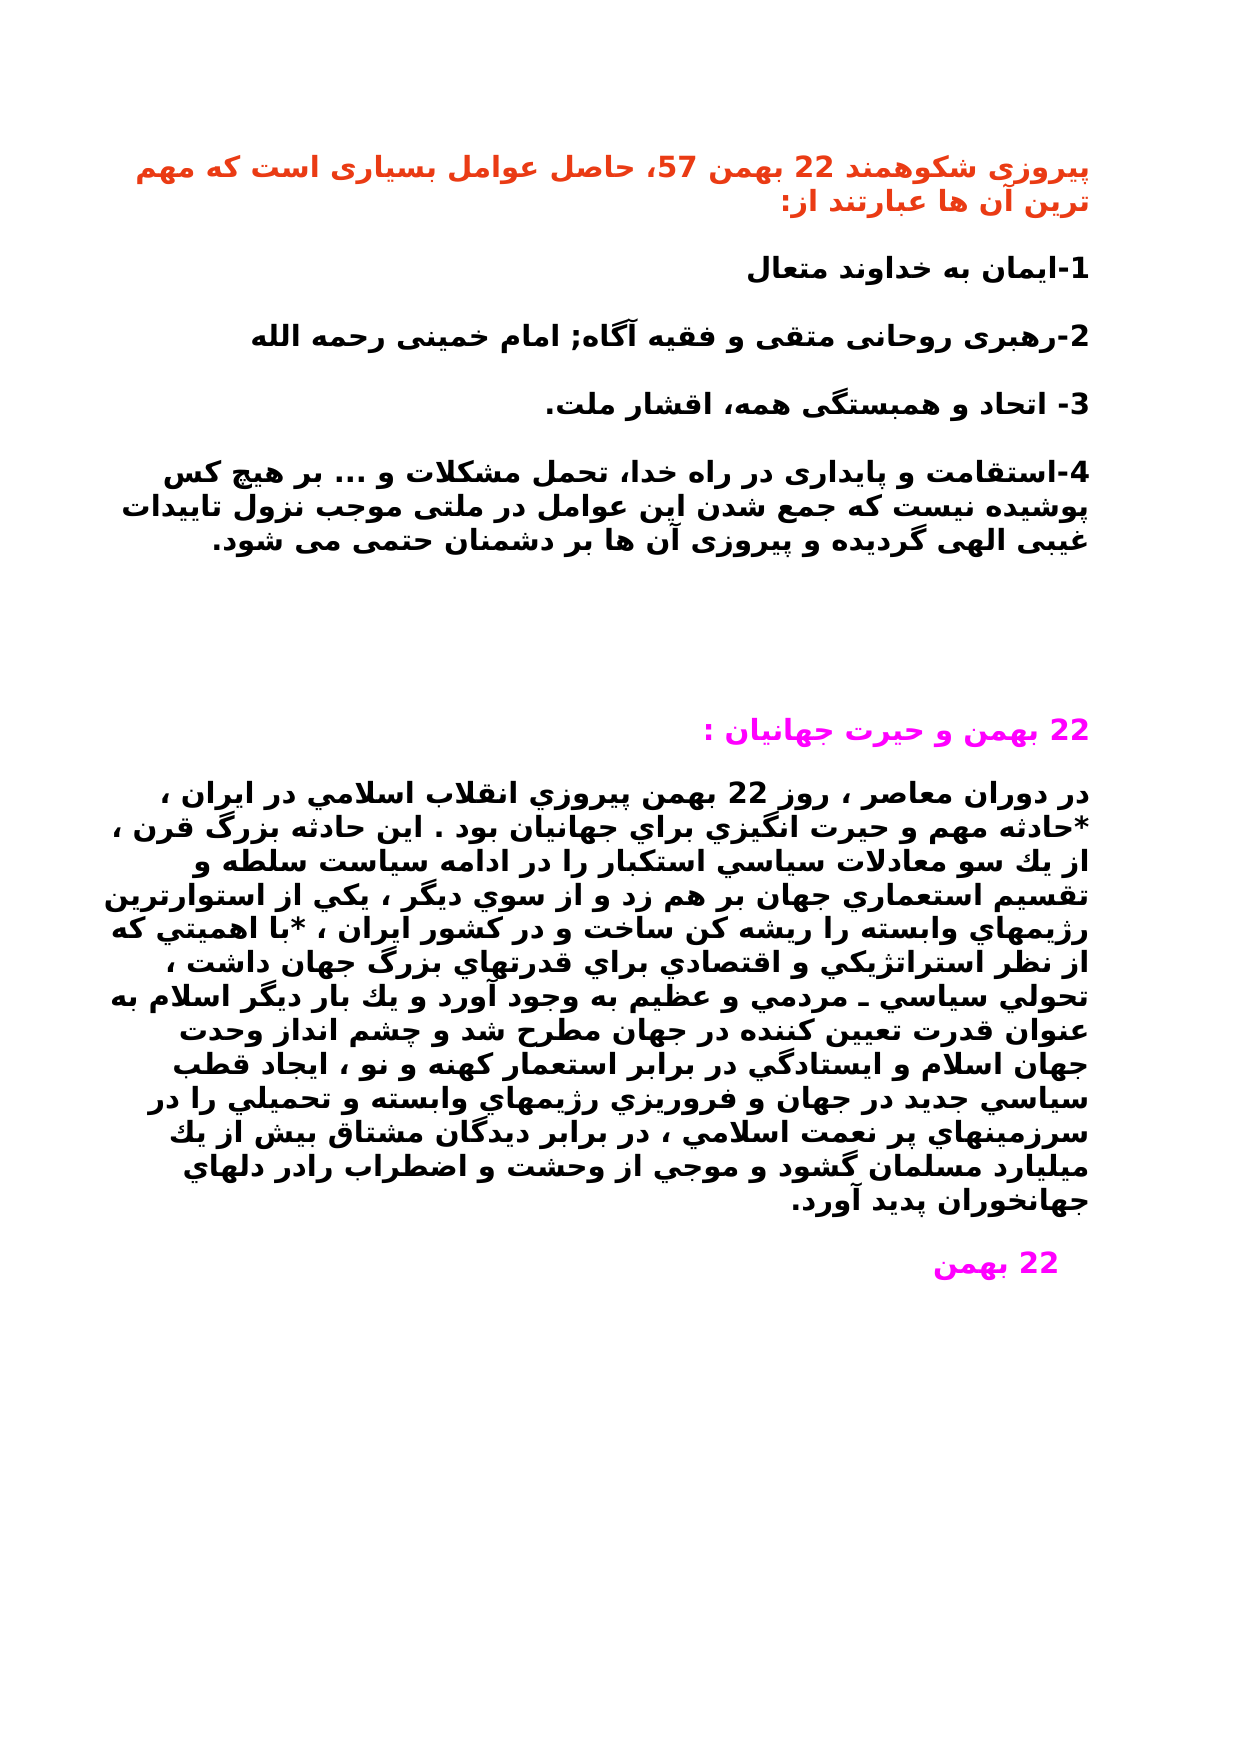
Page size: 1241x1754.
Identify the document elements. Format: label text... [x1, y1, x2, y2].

text 22 بهمن [103, 1247, 1090, 1281]
text پیروزی شکوهمند 22 بهمن 57، حاصل عوامل بسیاری است که مهم ترین آن ها عبارتند از: 1-ایمان به خداوند متعال 2-رهبری روحانی متقی و فقیه آگاه; امام خمینی رحمه الله 3- اتحاد و همبستگی همه، اقشار ملت. 4-استقامت و پایداری در راه خدا، تحمل مشکلات و ... بر هیچ کس پوشیده نیست که جمع شدن این عوامل در ملتی موجب نزول تاییدات غیبی الهی گردیده و پیروزی آن ها بر دشمنان حتمی می شود. [103, 150, 1090, 557]
text در دوران معاصر ، روز 22 بهمن پيروزي انقلاب اسلامي در ايران ، *حادثه مهم و حيرت انگيزي براي جهانيان بود . اين حادثه بزرگ قرن ، از يك سو معادلات سياسي استكبار را در ادامه سياست سلطه و تقسيم استعماري جهان بر هم زد و از سوي ديگر ، يكي از استوارترين رژيمهاي وابسته را ريشه كن ساخت و در كشور ايران ، *با اهميتي كه از نظر استراتژيكي و اقتصادي براي قدرتهاي بزرگ جهان داشت ، تحولي سياسي ـ مردمي و عظيم به وجود آورد و يك بار ديگر اسلام به عنوان قدرت تعيين كننده در جهان مطرح شد و چشم انداز وحدت جهان اسلام و ايستادگي در برابر استعمار كهنه و نو ، ايجاد قطب سياسي جديد در جهان و فروريزي رژيمهاي وابسته و تحميلي را در سرزمينهاي پر نعمت اسلامي ، در برابر ديدگان مشتاق بيش از يك ميليارد مسلمان گشود و موجي از وحشت و اضطراب رادر دلهاي جهانخوران پديد آورد. [103, 776, 1090, 1217]
text 22 بهمن و حیرت جهانیان : [103, 713, 1090, 747]
